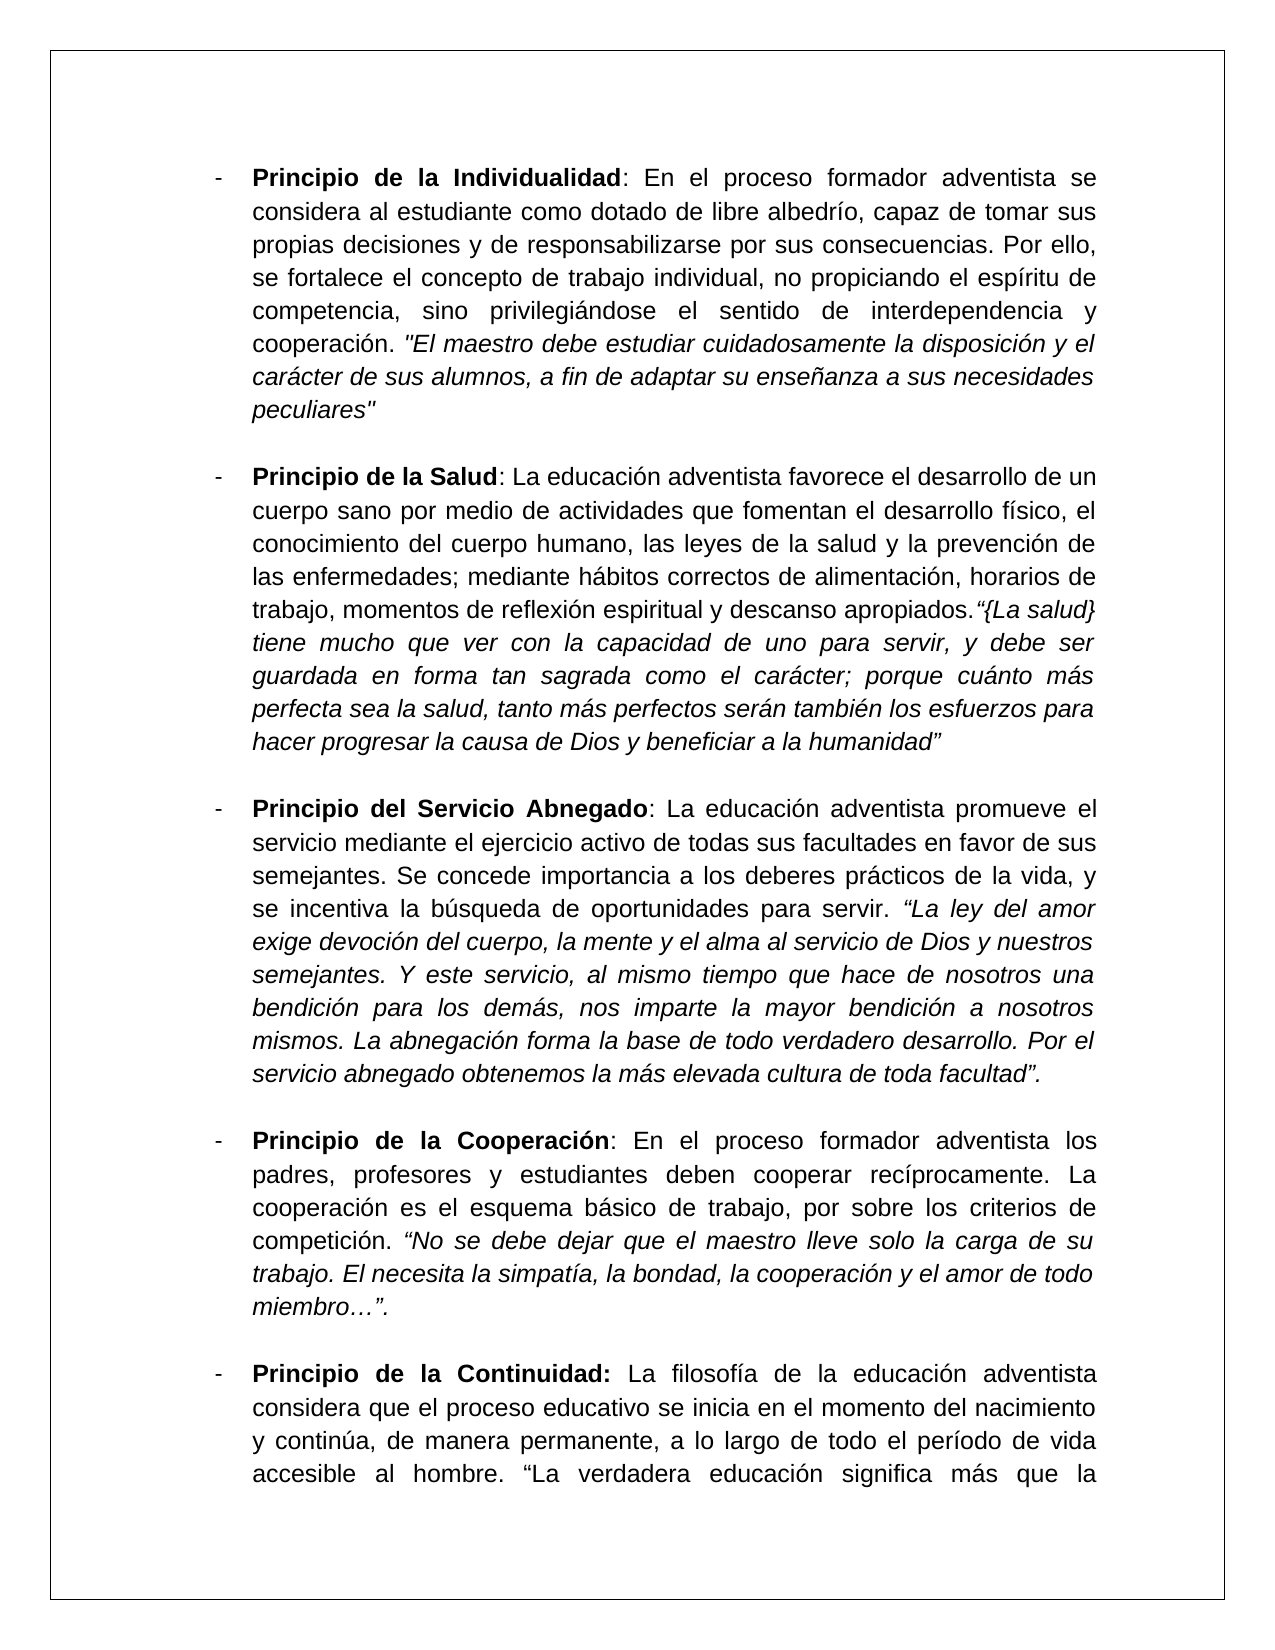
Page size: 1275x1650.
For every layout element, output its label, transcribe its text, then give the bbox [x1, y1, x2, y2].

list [214, 1358, 1098, 1488]
list Principio del Servicio Abnegado: La educación adventista promueve el servicio mediante el ejercicio activo de todas sus facultades en favor de sus semejantes. Se concede importancia a los deberes prácticos de la vida, y se incentiva la búsqueda de oportunidades para servir. “La ley del amor exige devoción del cuerpo, la mente y el alma al servicio de Dios y nuestros semejantes. Y este servicio, al mismo tiempo que hace de nosotros una bendición para los demás, nos imparte la mayor bendición a nosotros mismos. La abnegación forma la base de todo verdadero desarrollo. Por el servicio abnegado obtenemos la más elevada cultura de toda facultad”. [214, 793, 1098, 1088]
list Principio de la Cooperación: En el proceso formador adventista los padres, profesores y estudiantes deben cooperar recíprocamente. La cooperación es el esquema básico de trabajo, por sobre los criterios de competición. “No se debe dejar que el maestro lleve solo la carga de su trabajo. El necesita la simpatía, la bondad, la cooperación y el amor de todo miembro…”. [214, 1125, 1098, 1321]
list Principio de la Salud: La educación adventista favorece el desarrollo de un cuerpo sano por medio de actividades que fomentan el desarrollo físico, el conocimiento del cuerpo humano, las leyes de la salud y la prevención de las enfermedades; mediante hábitos correctos de alimentación, horarios de trabajo, momentos de reflexión espiritual y descanso apropiados.“{La salud} tiene mucho que ver con la capacidad de uno para servir, y debe ser guardada en forma tan sagrada como el carácter; porque cuánto más perfecta sea la salud, tanto más perfectos serán también los esfuerzos para hacer progresar la causa de Dios y beneficiar a la humanidad” [214, 461, 1098, 756]
list Principio de la Individualidad: En el proceso formador adventista se considera al estudiante como dotado de libre albedrío, capaz de tomar sus propias decisiones y de responsabilizarse por sus consecuencias. Por ello, se fortalece el concepto de trabajo individual, no propiciando el espíritu de competencia, sino privilegiándose el sentido de interdependencia y cooperación. "El maestro debe estudiar cuidadosamente la disposición y el carácter de sus alumnos, a fin de adaptar su enseñanza a sus necesidades peculiares" [214, 162, 1098, 424]
